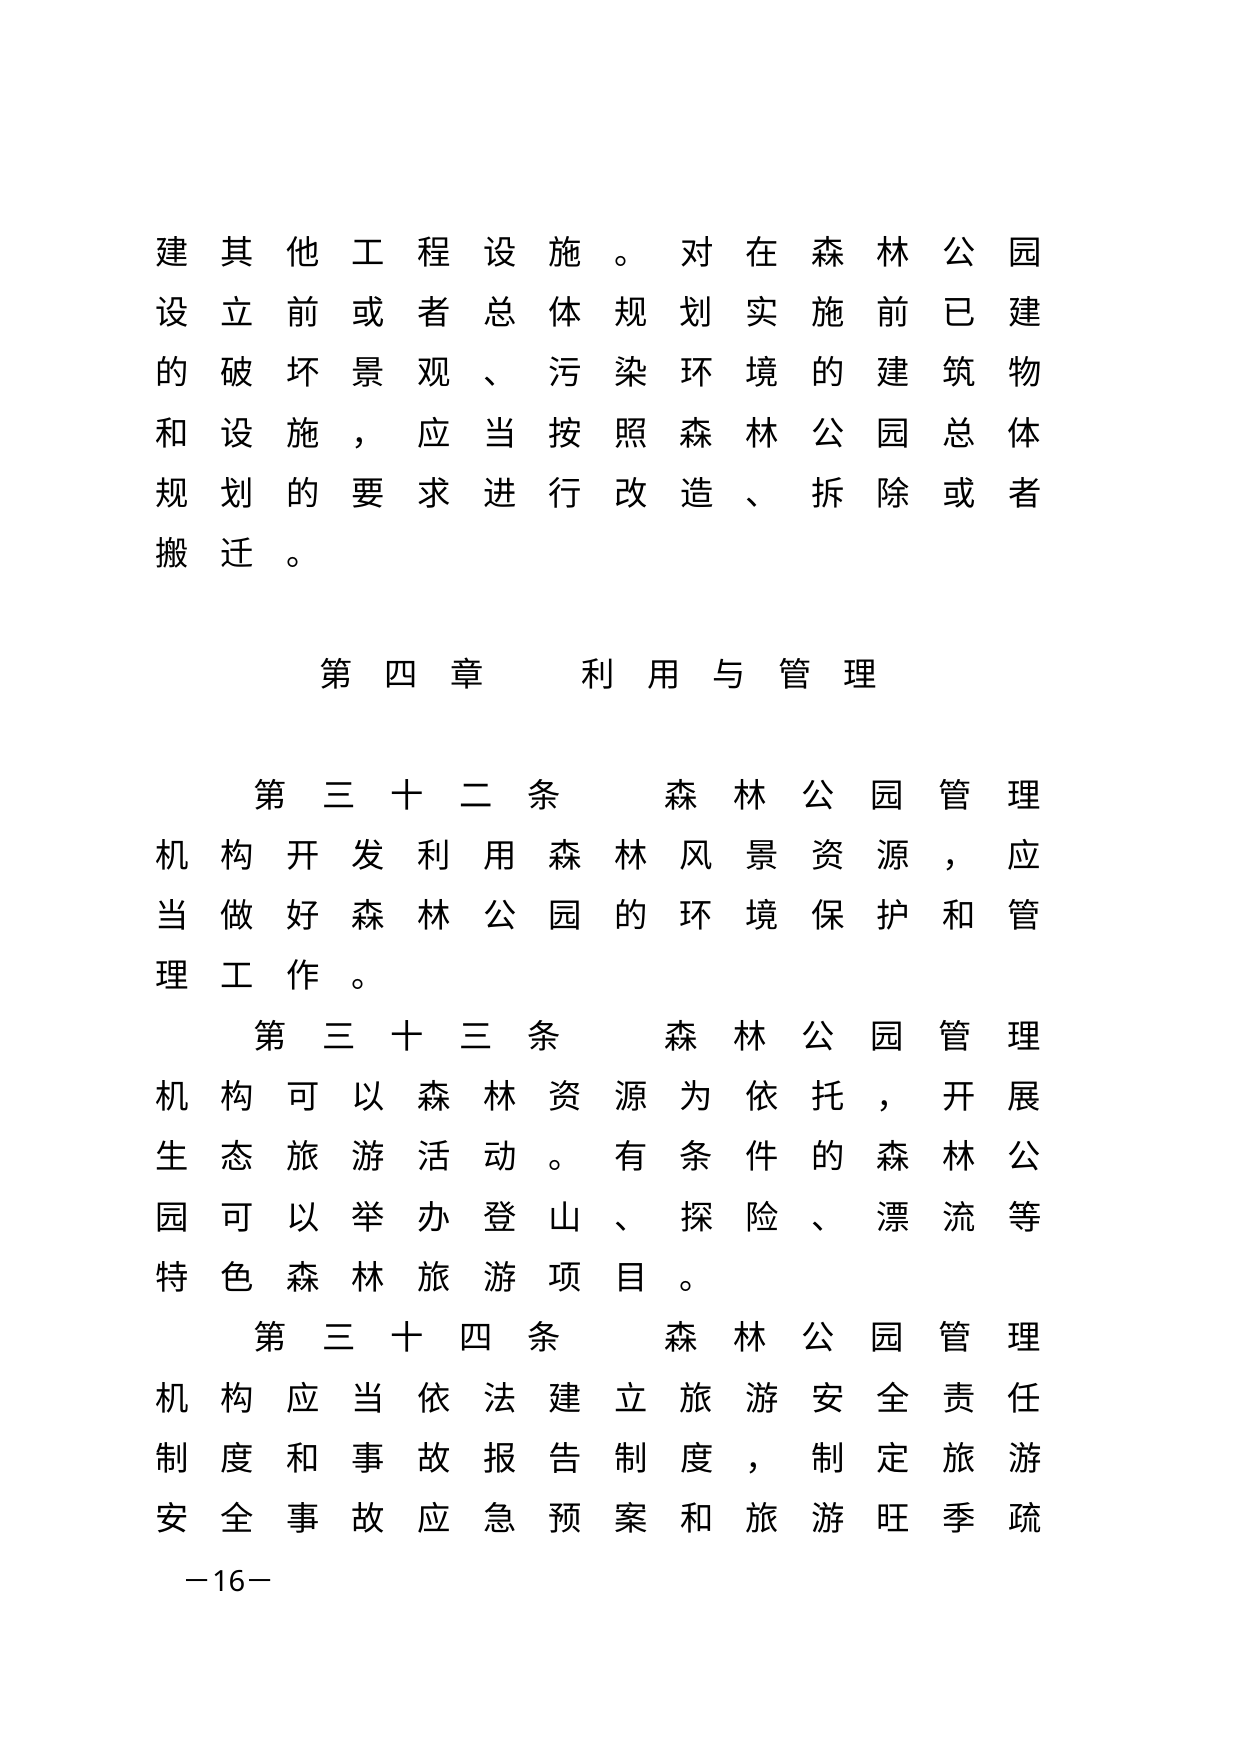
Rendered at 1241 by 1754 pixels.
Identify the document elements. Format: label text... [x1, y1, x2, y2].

text 第三十二条 森林公园管理机构开发利用森林风景资源，应当做好森林公园的环境保护和管理工作。 [155, 762, 1073, 1003]
text 第四章 利用与管理 [155, 642, 1073, 702]
text 第三十四条 森林公园管理机构应当依法建立旅游安全责任制度和事故报告制度，制定旅游安全事故应急预案和旅游旺季疏导游客的方案。 [155, 1305, 1073, 1546]
text 第三十三条 森林公园管理机构可以森林资源为依托，开展生态旅游活动。有条件的森林公园可以举办登山、探险、漂流等特色森林旅游项目。 [155, 1003, 1073, 1305]
text 在森林公园内不得进行商品房开发，不得修建破坏景观、污染环境的工程设施。在森林公园核心景观区和重要景点内，除必要的保护和辅助设施外，不得修建其他工程设施。对在森林公园设立前或者总体规划实施前已建的破坏景观、污染环境的建筑物和设施，应当按照森林公园总体规划的要求进行改造、拆除或者搬迁。 [155, 219, 1073, 581]
